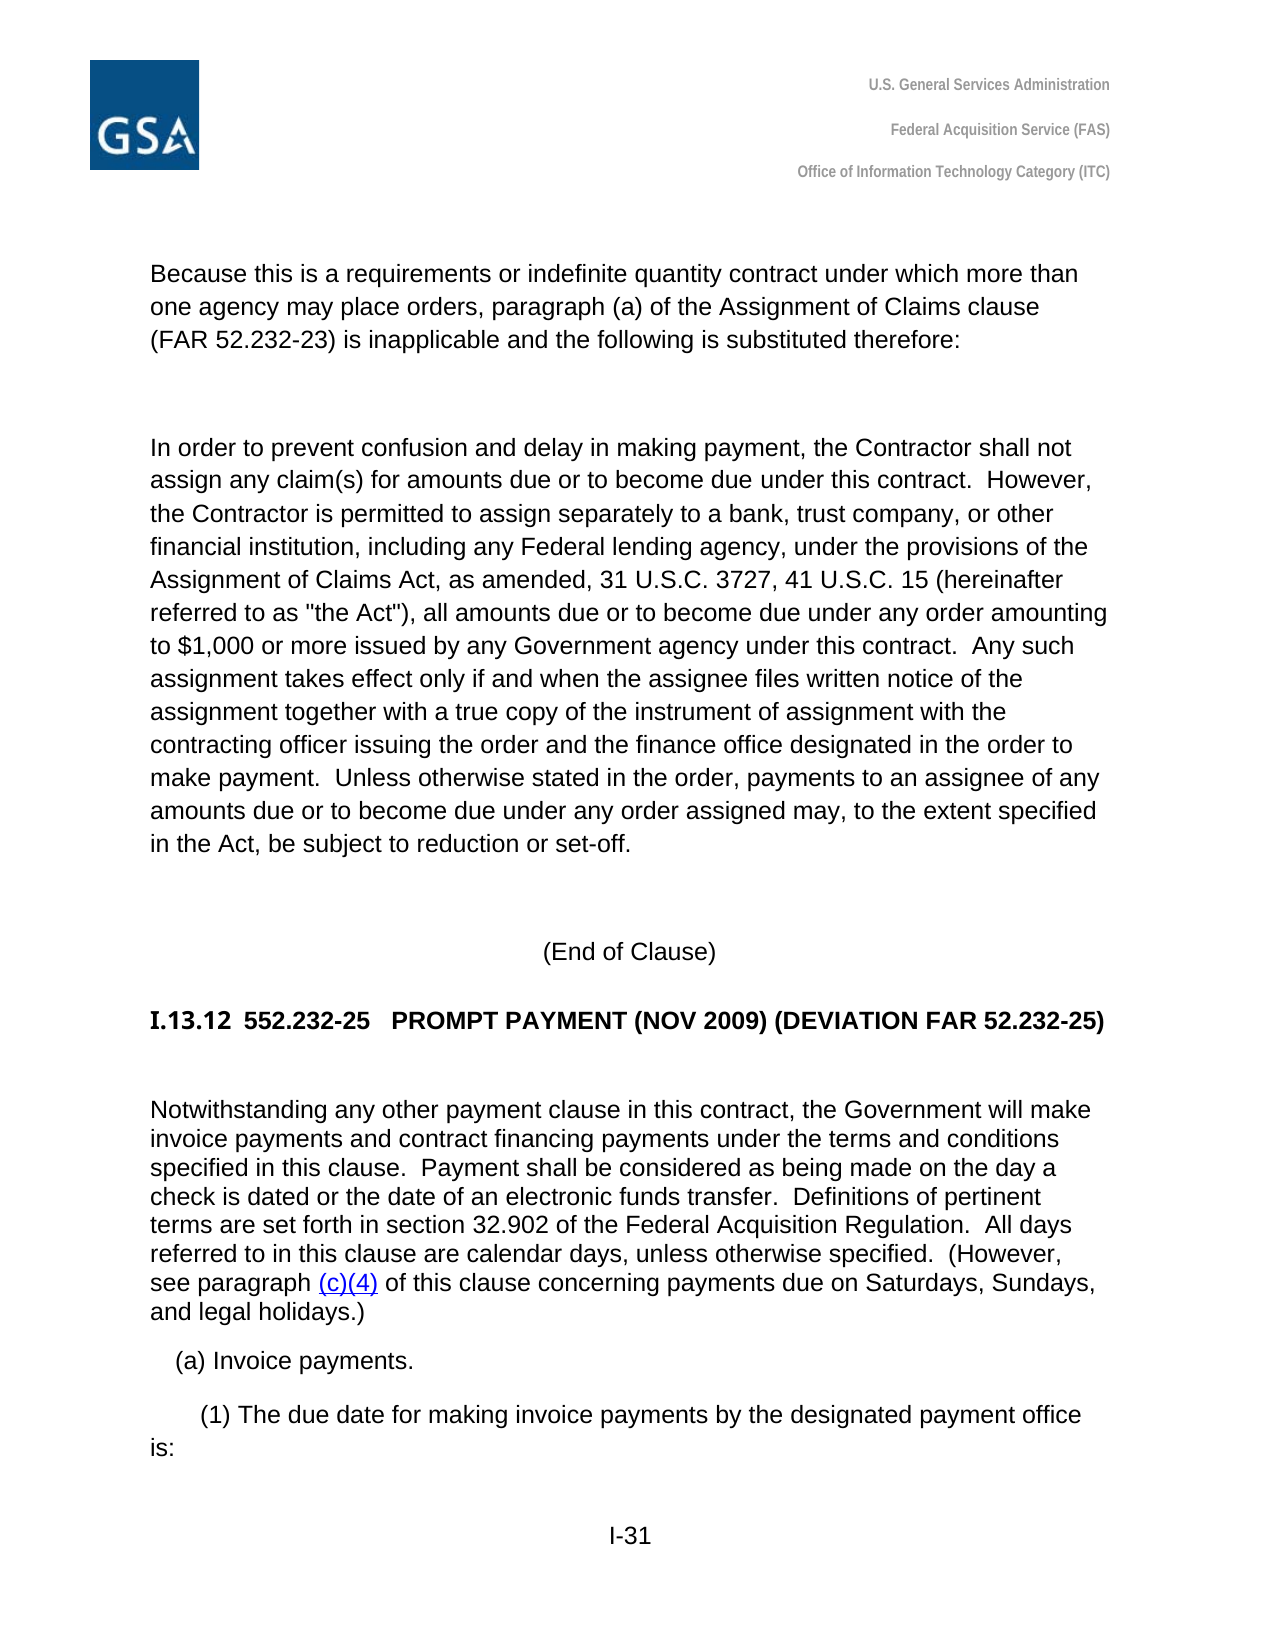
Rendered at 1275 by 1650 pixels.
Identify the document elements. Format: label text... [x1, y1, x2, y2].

text (1) The due date for making invoice payments by the designated payment office is: [150, 1400, 1109, 1462]
text (a) Invoice payments. [150, 1346, 1109, 1375]
text Notwithstanding any other payment clause in this contract, the Government will make invoice payments and contract financing payments under the terms and conditions specified in this clause. Payment shall be considered as being made on the day a check is dated or the date of an electronic funds transfer. Definitions of pertinent terms are set forth in section 32.902 of the Federal Acquisition Regulation. All days referred to in this clause are calendar days, unless otherwise specified. (However, see paragraph (c)(4) of this clause concerning payments due on Saturdays, Sundays, and legal holidays.) [150, 1096, 1109, 1326]
text (End of Clause) [150, 936, 1109, 965]
text In order to prevent confusion and delay in making payment, the Contractor shall not assign any claim(s) for amounts due or to become due under this contract. However, the Contractor is permitted to assign separately to a bank, trust company, or other financial institution, including any Federal lending agency, under the provisions of the Assignment of Claims Act, as amended, 31 U.S.C. 3727, 41 U.S.C. 15 (hereinafter referred to as "the Act"), all amounts due or to become due under any order amounting to $1,000 or more issued by any Government agency under this contract. Any such assignment takes effect only if and when the assignee files written notice of the assignment together with a true copy of the instrument of assignment with the contracting officer issuing the order and the finance office designated in the order to make payment. Unless otherwise stated in the order, payments to an assignee of any amounts due or to become due under any order assigned may, to the extent specified in the Act, be subject to reduction or set-off. [150, 432, 1109, 857]
text I.13.12 552.232-25 PROMPT PAYMENT (NOV 2009) (DEVIATION FAR 52.232-25) [150, 1002, 1109, 1037]
text Because this is a requirements or indefinite quantity contract under which more than one agency may place orders, paragraph (a) of the Assignment of Claims clause (FAR 52.232-23) is inapplicable and the following is substituted therefore: [150, 259, 1109, 353]
picture [90, 60, 200, 170]
